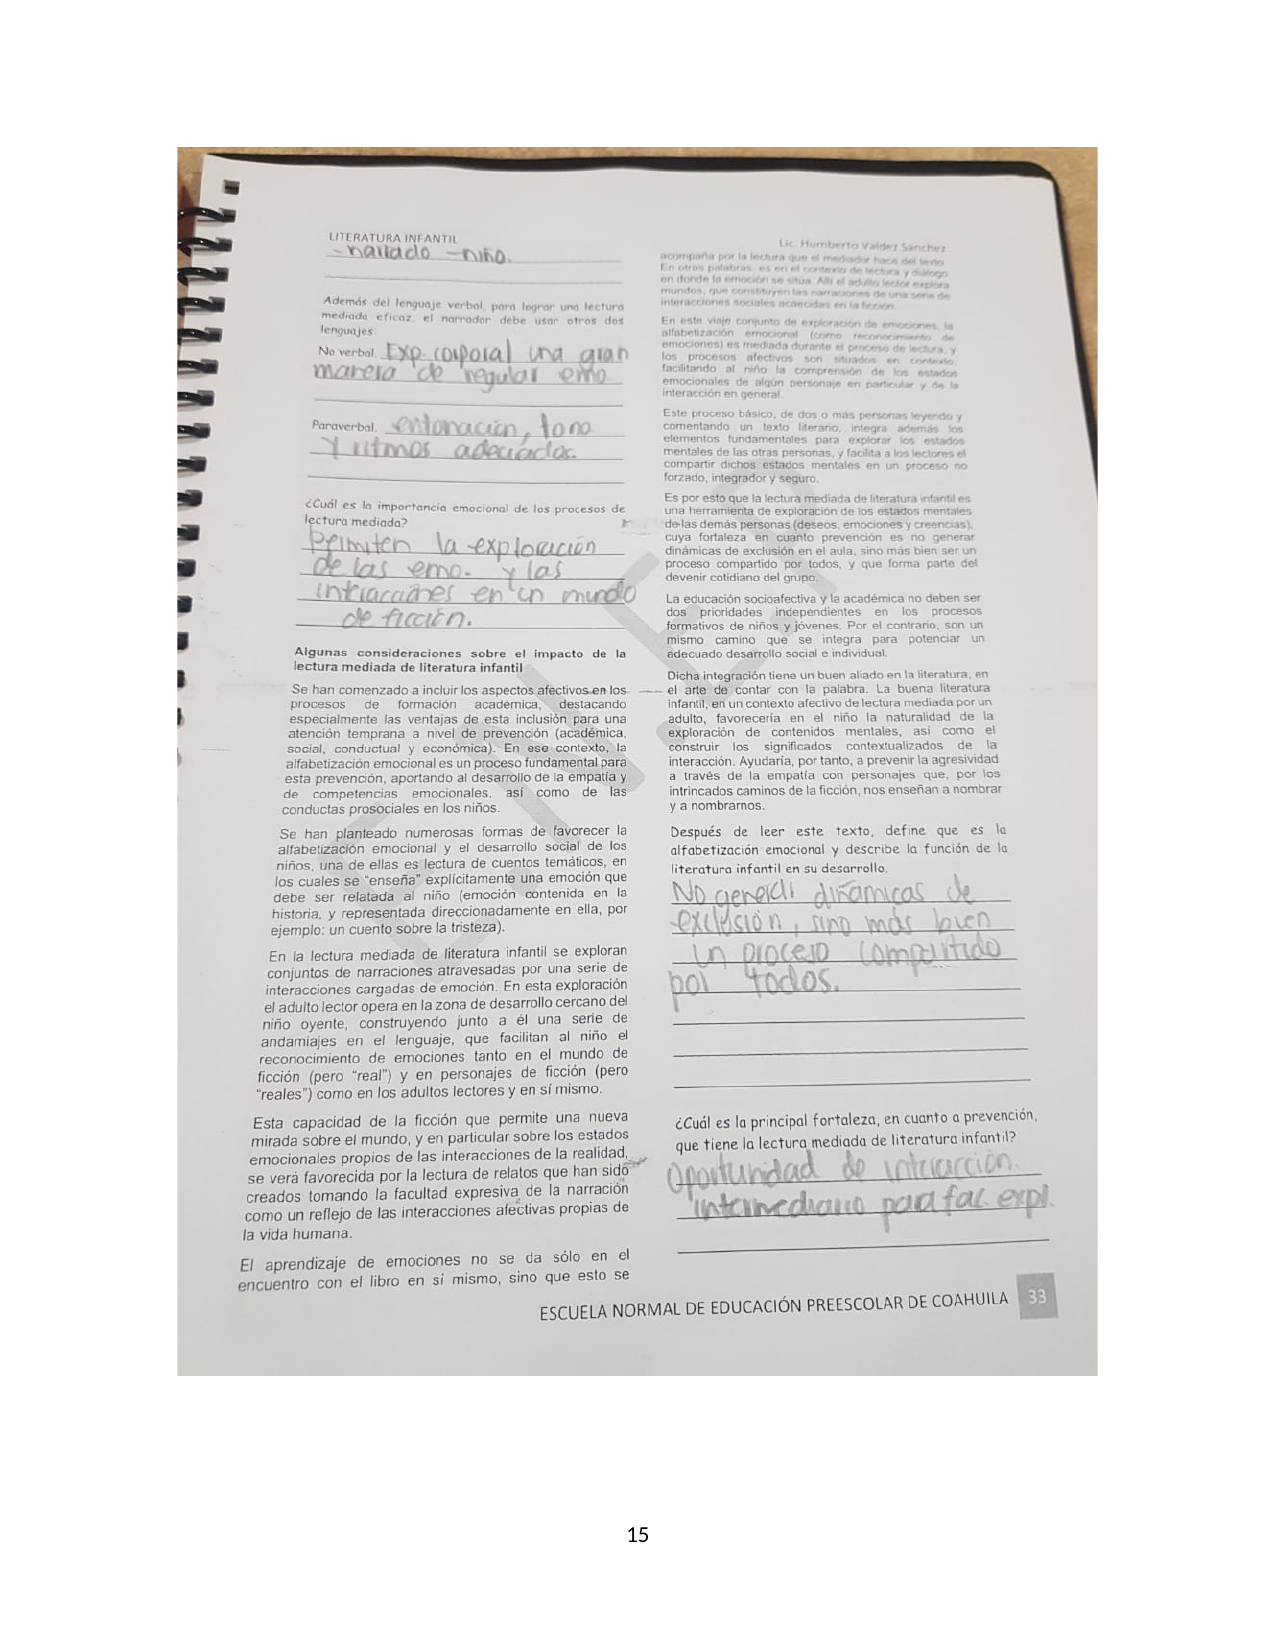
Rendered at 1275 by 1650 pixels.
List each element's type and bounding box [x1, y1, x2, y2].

picture [177, 147, 1098, 1376]
